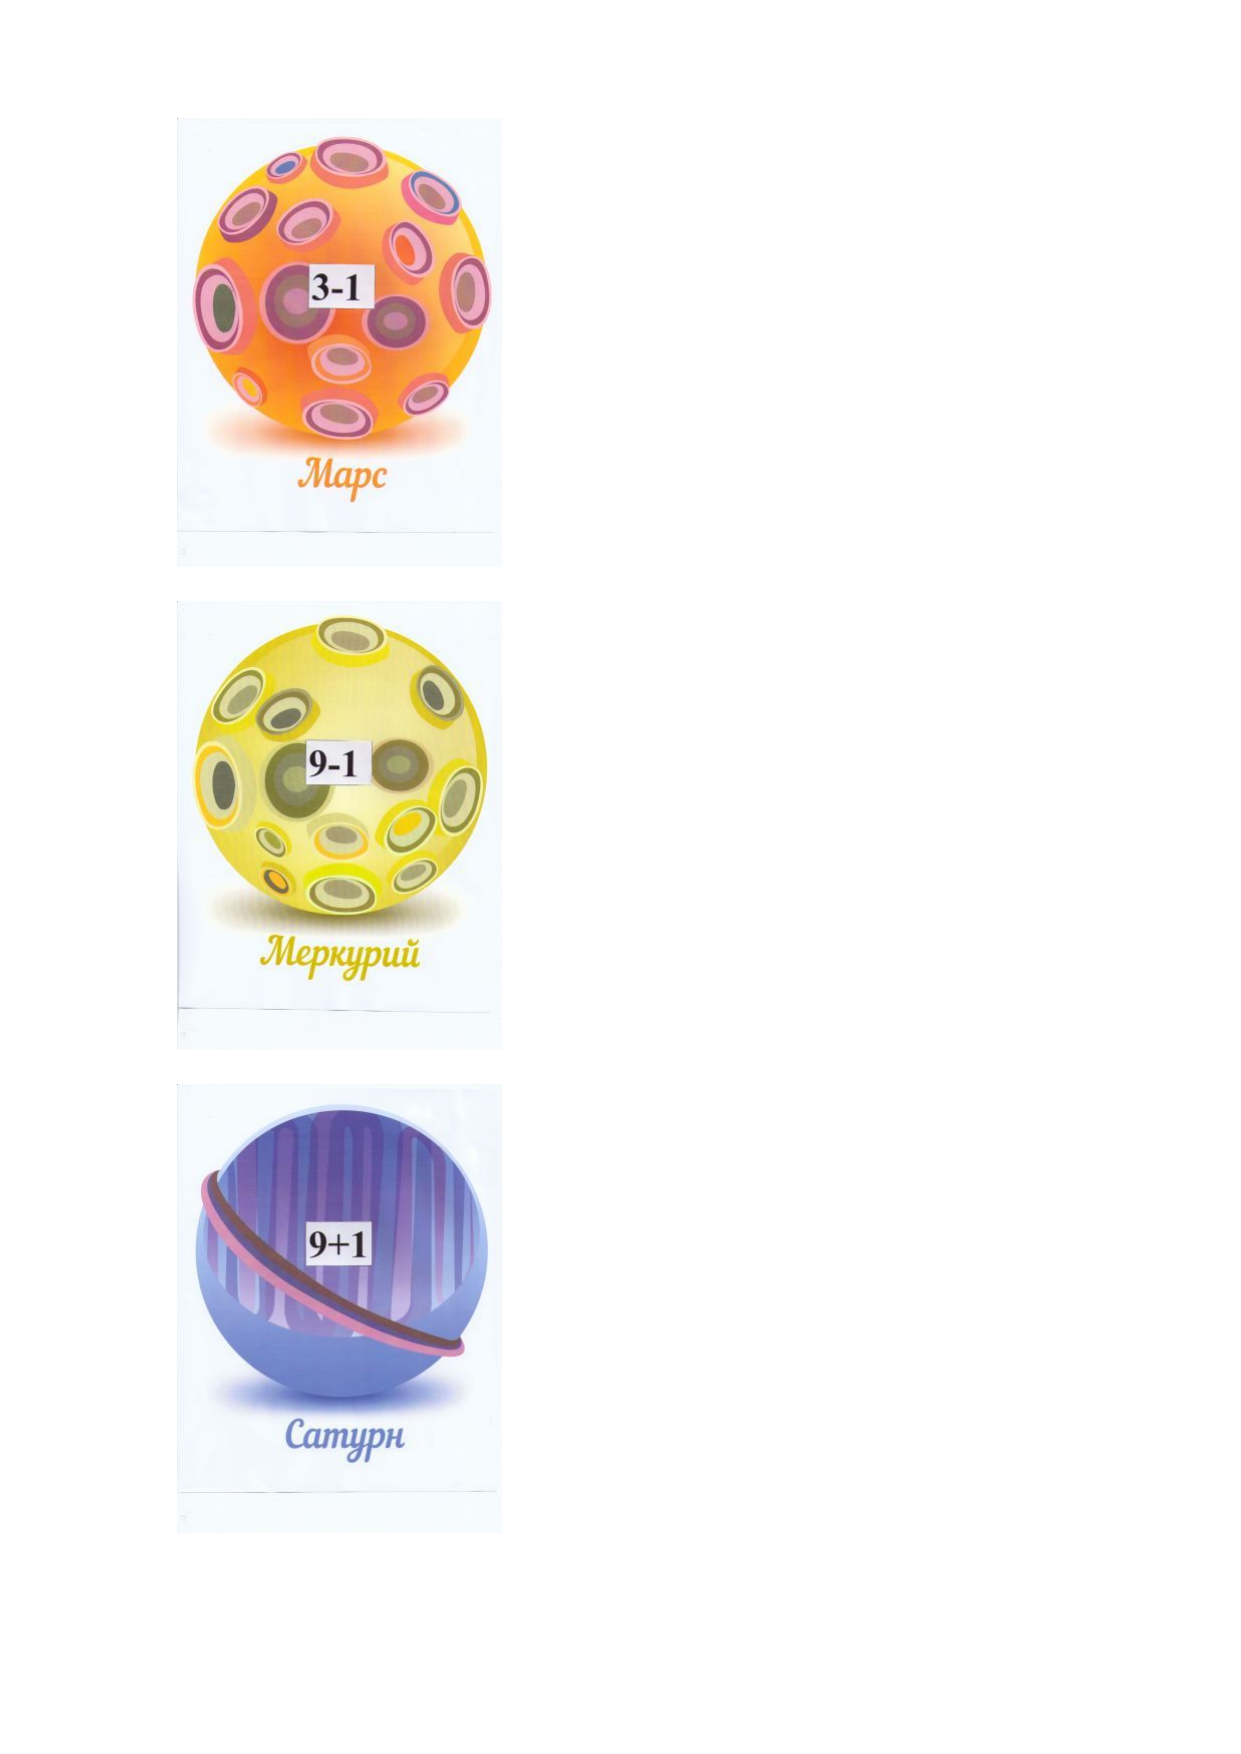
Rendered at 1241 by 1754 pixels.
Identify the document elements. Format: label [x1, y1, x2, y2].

picture [177, 601, 503, 1050]
picture [177, 118, 503, 567]
picture [177, 1084, 503, 1533]
